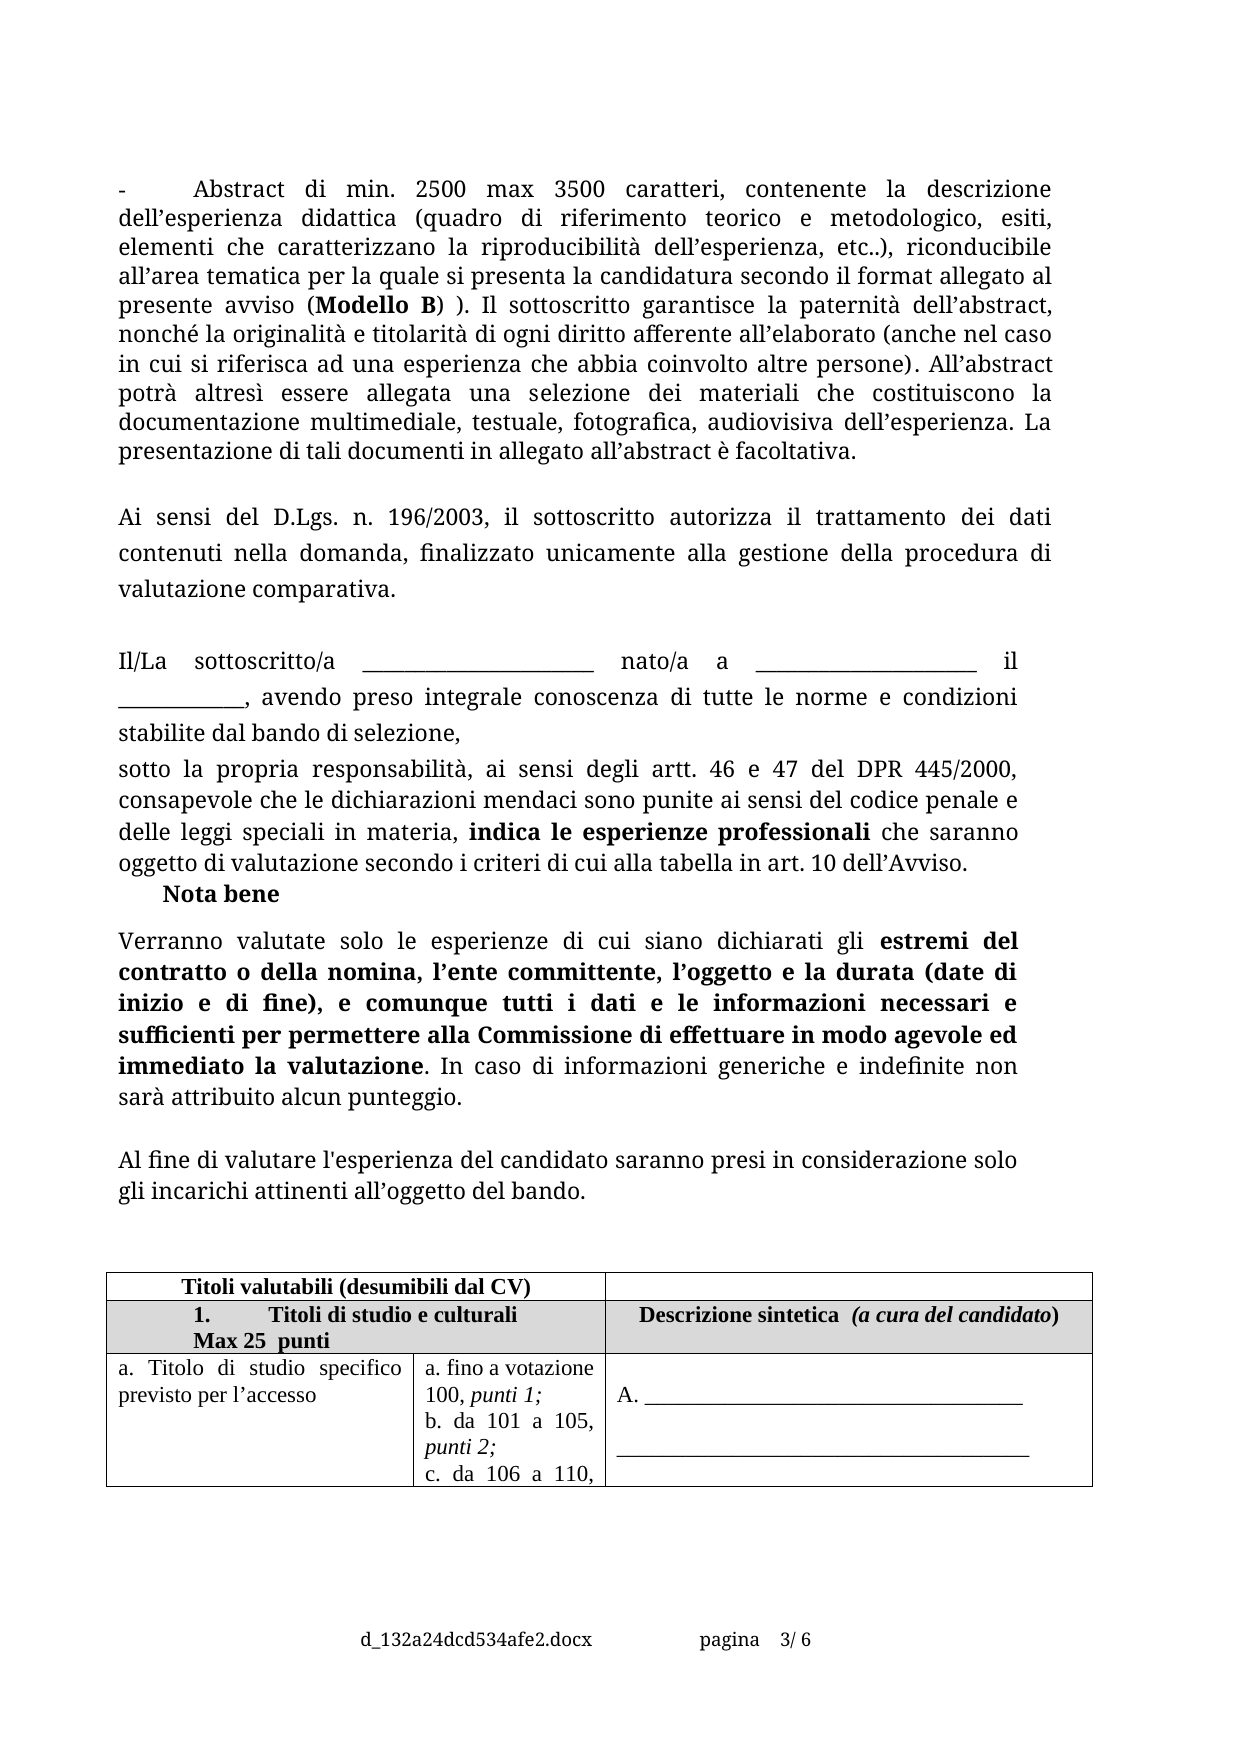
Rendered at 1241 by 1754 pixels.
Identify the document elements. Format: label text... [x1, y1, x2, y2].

text Il/La sottoscritto/a ______________________ nato/a a _____________________ il ____________, avendo preso integrale conoscenza di tutte le norme e condizioni stabilite dal bando di selezione, [118, 645, 1019, 748]
table_header [606, 1273, 1092, 1299]
text sotto la propria responsabilità, ai sensi degli artt. 46 e 47 del DPR 445/2000, consapevole che le dichiarazioni mendaci sono punite ai sensi del codice penale e delle leggi speciali in materia, indica le esperienze professionali che saranno oggetto di valutazione secondo i criteri di cui alla tabella in art. 10 dell’Avviso. [118, 753, 1019, 878]
list Abstract di min. 2500 max 3500 caratteri, contenente la descrizione dell’esperienza didattica (quadro di riferimento teorico e metodologico, esiti, elementi che caratterizzano la riproducibilità dell’esperienza, etc..), riconducibile all’area tematica per la quale si presenta la candidatura secondo il format allegato al presente avviso (Modello B) ). Il sottoscritto garantisce la paternità dell’abstract, nonché la originalità e titolarità di ogni diritto afferente all’elaborato (anche nel caso in cui si riferisca ad una esperienza che abbia coinvolto altre persone). All’abstract potrà altresì essere allegata una selezione dei materiali che costituiscono la documentazione multimediale, testuale, fotografica, audiovisiva dell’esperienza. La presentazione di tali documenti in allegato all’abstract è facoltativa. [118, 174, 1053, 465]
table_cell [414, 1354, 605, 1486]
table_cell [107, 1354, 413, 1486]
table_cell Descrizione sintetica (a cura del candidato) [606, 1301, 1092, 1353]
table_cell Titoli di studio e culturali Max 25 punti [107, 1301, 605, 1353]
text Ai sensi del D.Lgs. n. 196/2003, il sottoscritto autorizza il trattamento dei dati contenuti nella domanda, finalizzato unicamente alla gestione della procedura di valutazione comparativa. [118, 501, 1053, 604]
text Nota bene [162, 878, 1019, 909]
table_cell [606, 1354, 1092, 1486]
text Al fine di valutare l'esperienza del candidato saranno presi in considerazione solo gli incarichi attinenti all’oggetto del bando. [118, 1143, 1019, 1206]
table_header Titoli valutabili (desumibili dal CV) [107, 1273, 605, 1299]
text Verranno valutate solo le esperienze di cui siano dichiarati gli estremi del contratto o della nomina, l’ente committente, l’oggetto e la durata (date di inizio e di fine), e comunque tutti i dati e le informazioni necessari e sufficienti per permettere alla Commissione di effettuare in modo agevole ed immediato la valutazione. In caso di informazioni generiche e indefinite non sarà attribuito alcun punteggio. [118, 925, 1019, 1112]
